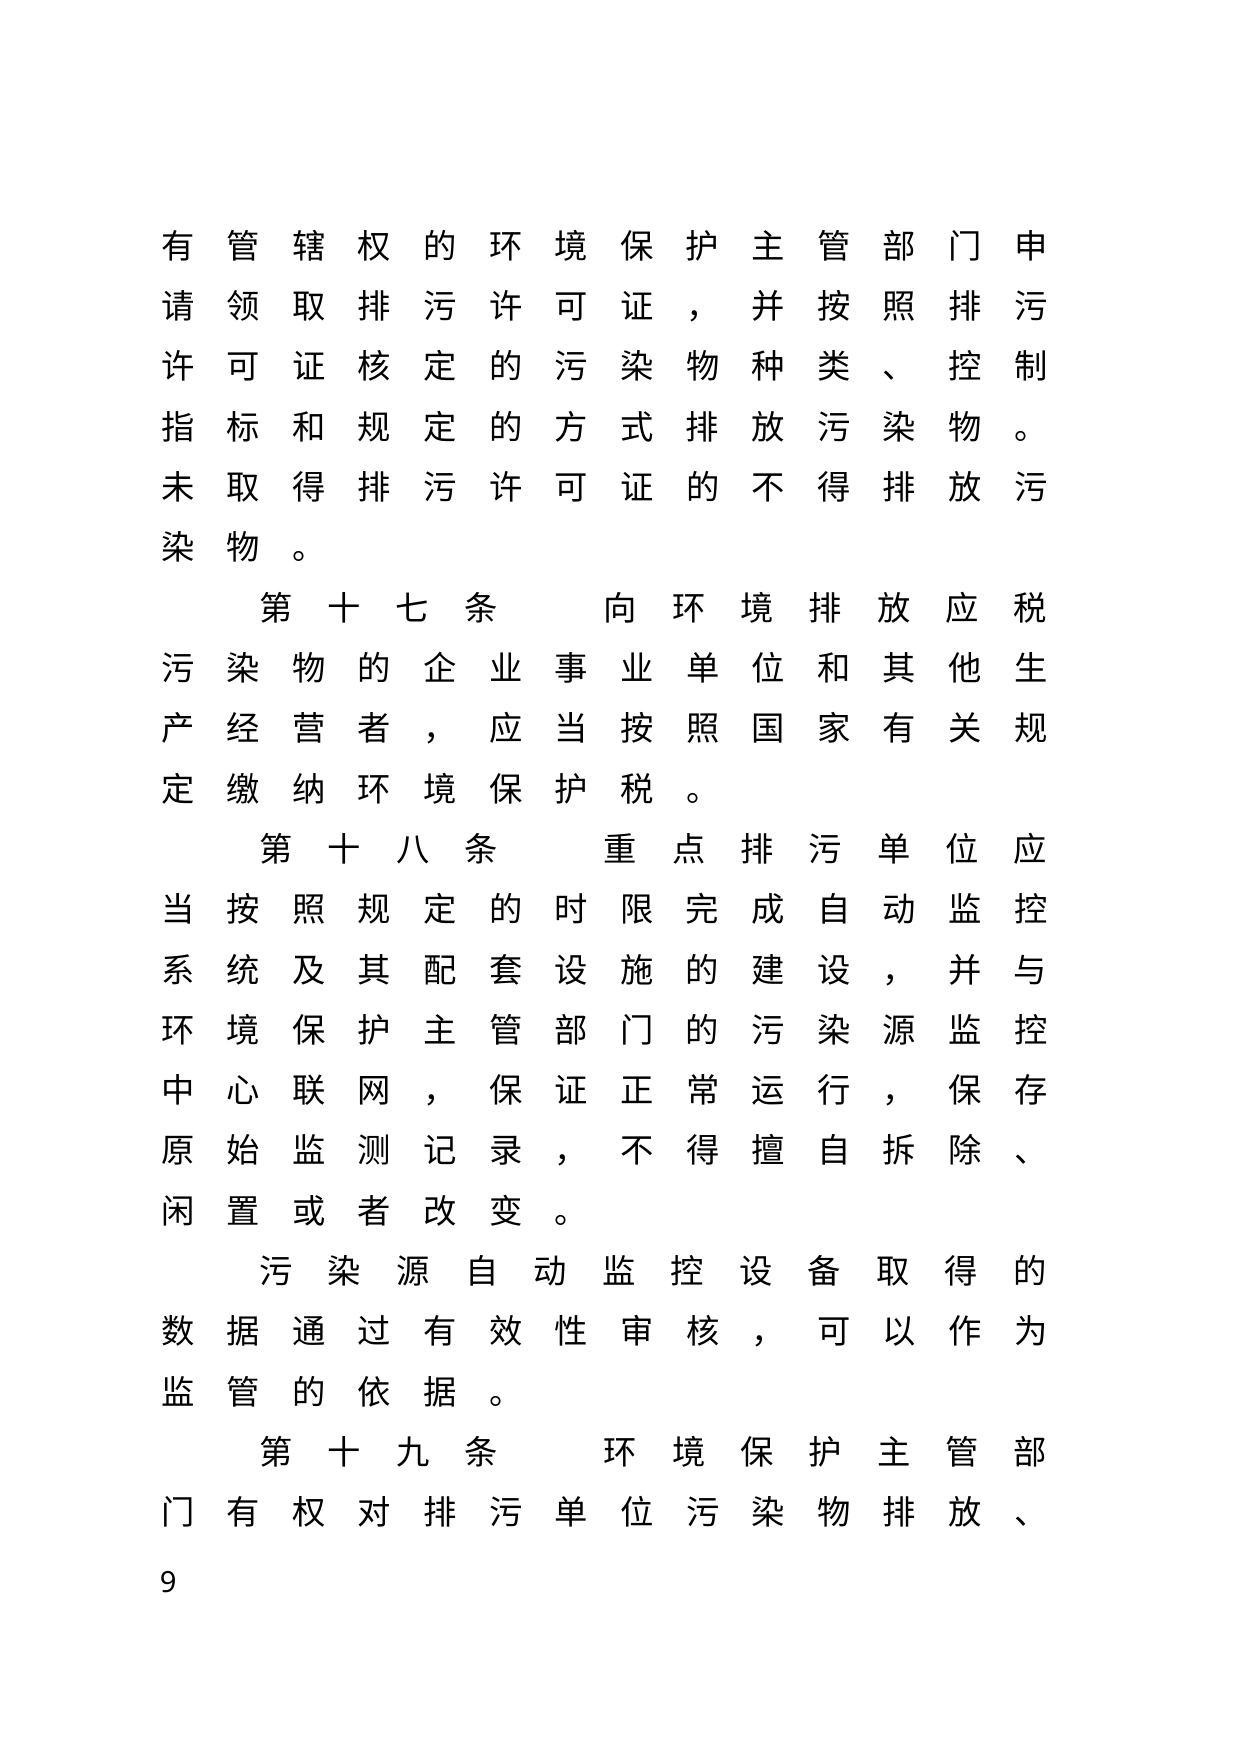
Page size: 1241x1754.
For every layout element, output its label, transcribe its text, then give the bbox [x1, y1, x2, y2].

text 第十七条 向环境排放应税污染物的企业事业单位和其他生产经营者，应当按照国家有关规定缴纳环境保护税。 [161, 575, 1079, 817]
text 第十八条 重点排污单位应当按照规定的时限完成自动监控系统及其配套设施的建设，并与环境保护主管部门的污染源监控中心联网，保证正常运行，保存原始监测记录，不得擅自拆除、闲置或者改变。 [161, 817, 1079, 1239]
text 污染源自动监控设备取得的数据通过有效性审核，可以作为监管的依据。 [161, 1239, 1079, 1420]
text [161, 213, 1079, 575]
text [161, 1420, 1079, 1540]
